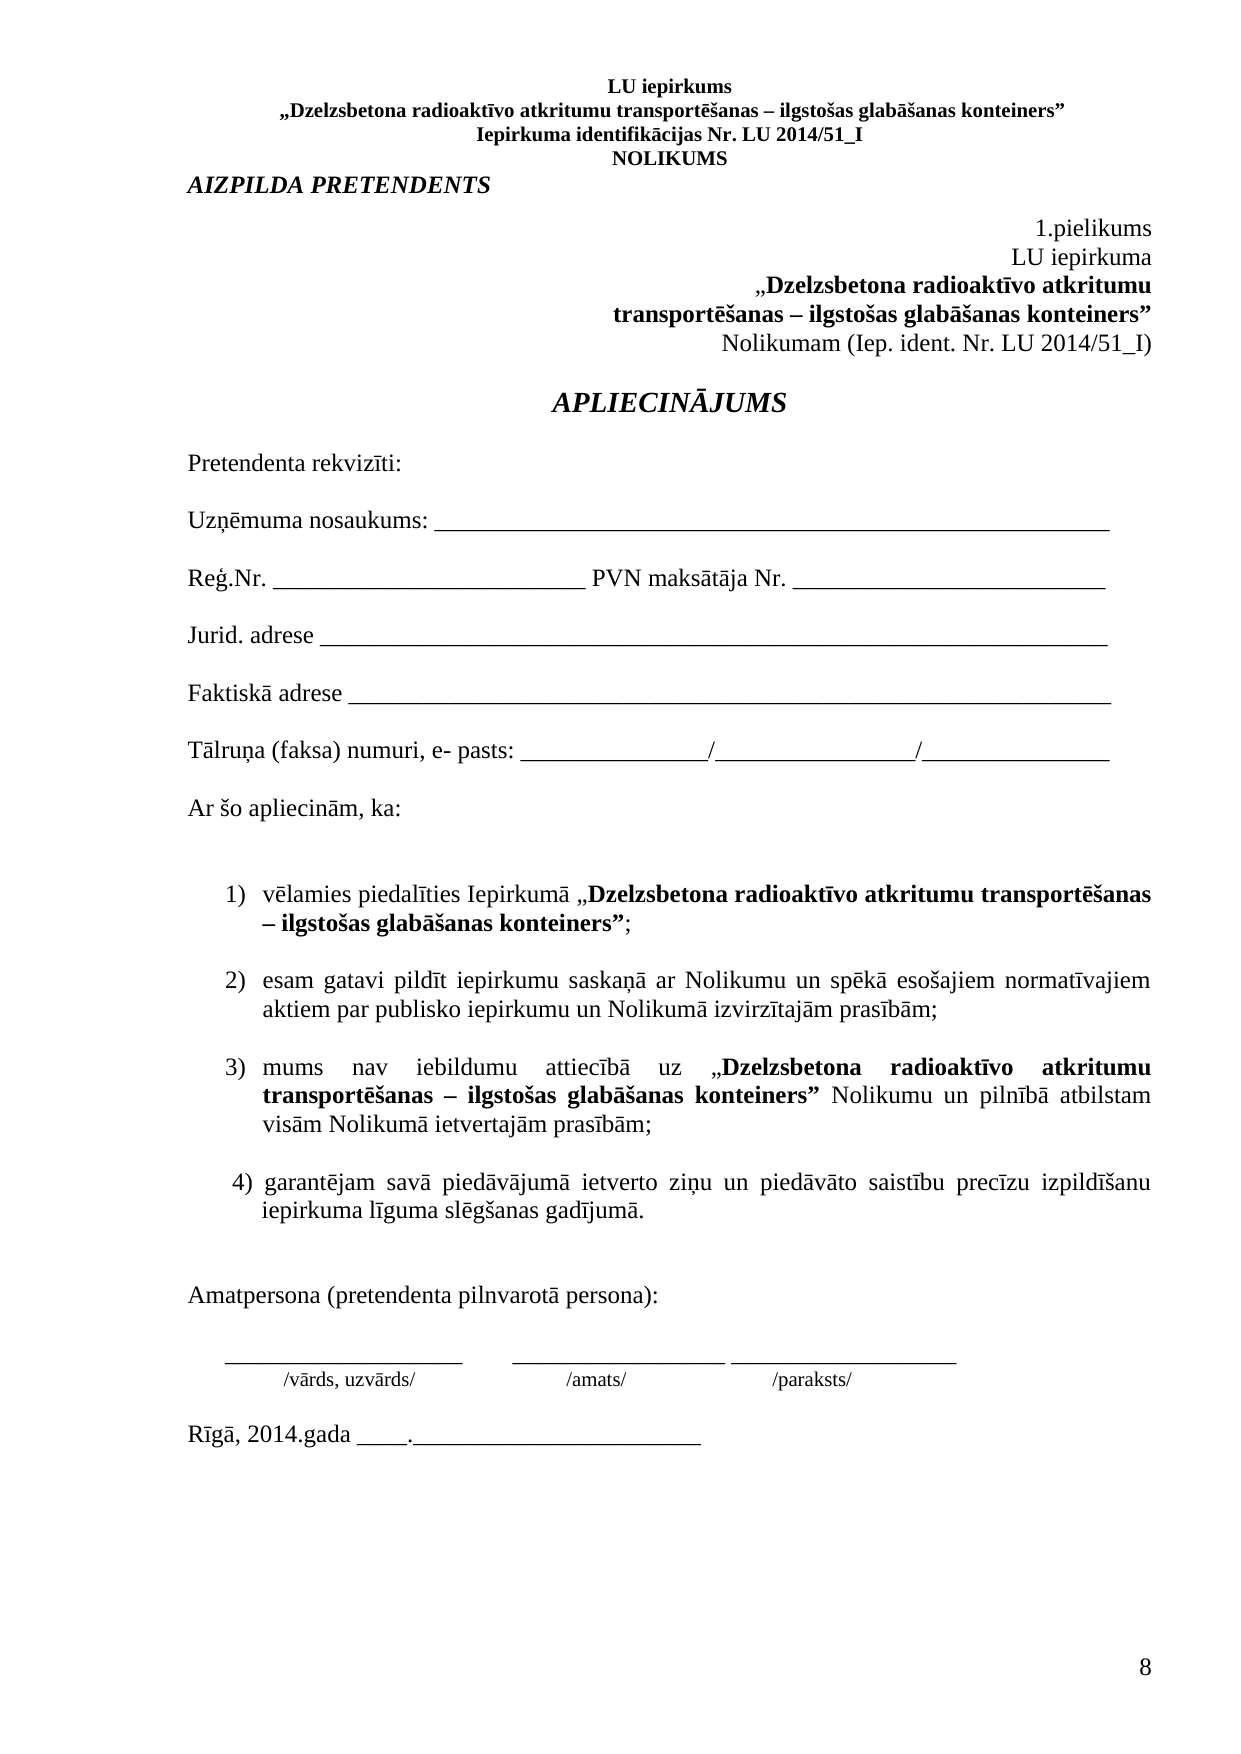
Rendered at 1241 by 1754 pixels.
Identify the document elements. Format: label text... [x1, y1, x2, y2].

text Nolikumam (Iep. ident. Nr. LU 2014/51_I) [187, 328, 1152, 357]
text 4) garantējam savā piedāvājumā ietverto ziņu un piedāvāto saistību precīzu izpildīšanu iepirkuma līguma slēgšanas gadījumā. [232, 1167, 1152, 1224]
text Faktiskā adrese _____________________________________________________________ [187, 678, 1152, 707]
text 1.pielikums [187, 213, 1152, 242]
text transportēšanas – ilgstošas glabāšanas konteiners” [187, 299, 1152, 328]
text Reģ.Nr. _________________________ PVN maksātāja Nr. _________________________ [187, 563, 1152, 592]
text „Dzelzsbetona radioaktīvo atkritumu [187, 271, 1152, 299]
list vēlamies piedalīties Iepirkumā „Dzelzsbetona radioaktīvo atkritumu transportēšanas – ilgstošas glabāšanas konteiners”; [225, 879, 1152, 937]
text AIZPILDA PRETENDENTs [187, 170, 1152, 199]
text APLIECINĀJUMS [187, 386, 1152, 419]
text /vārds, uzvārds/ /amats/ /paraksts/ [187, 1366, 1152, 1391]
text Ar šo apliecinām, ka: [187, 793, 1152, 822]
text Tālruņa (faksa) numuri, e- pasts: _______________/________________/_______________ [187, 735, 1152, 764]
text Pretendenta rekvizīti: [187, 448, 1152, 477]
text Amatpersona (pretendenta pilnvarotā persona): [187, 1280, 1152, 1309]
text Rīgā, 2014.gada ____._______________________ [187, 1419, 1152, 1448]
list mums nav iebildumu attiecībā uz „Dzelzsbetona radioaktīvo atkritumu transportēšanas – ilgstošas glabāšanas konteiners” Nolikumu un pilnībā atbilstam visām Nolikumā ietvertajām prasībām; [225, 1052, 1152, 1138]
text ___________________ _________________ __________________ [187, 1338, 1152, 1366]
list esam gatavi pildīt iepirkumu saskaņā ar Nolikumu un spēkā esošajiem normatīvajiem aktiem par publisko iepirkumu un Nolikumā izvirzītajām prasībām; [225, 965, 1152, 1023]
text Uzņēmuma nosaukums: ______________________________________________________ [187, 505, 1152, 534]
text Jurid. adrese _______________________________________________________________ [187, 620, 1152, 649]
text LU iepirkuma [187, 242, 1152, 271]
